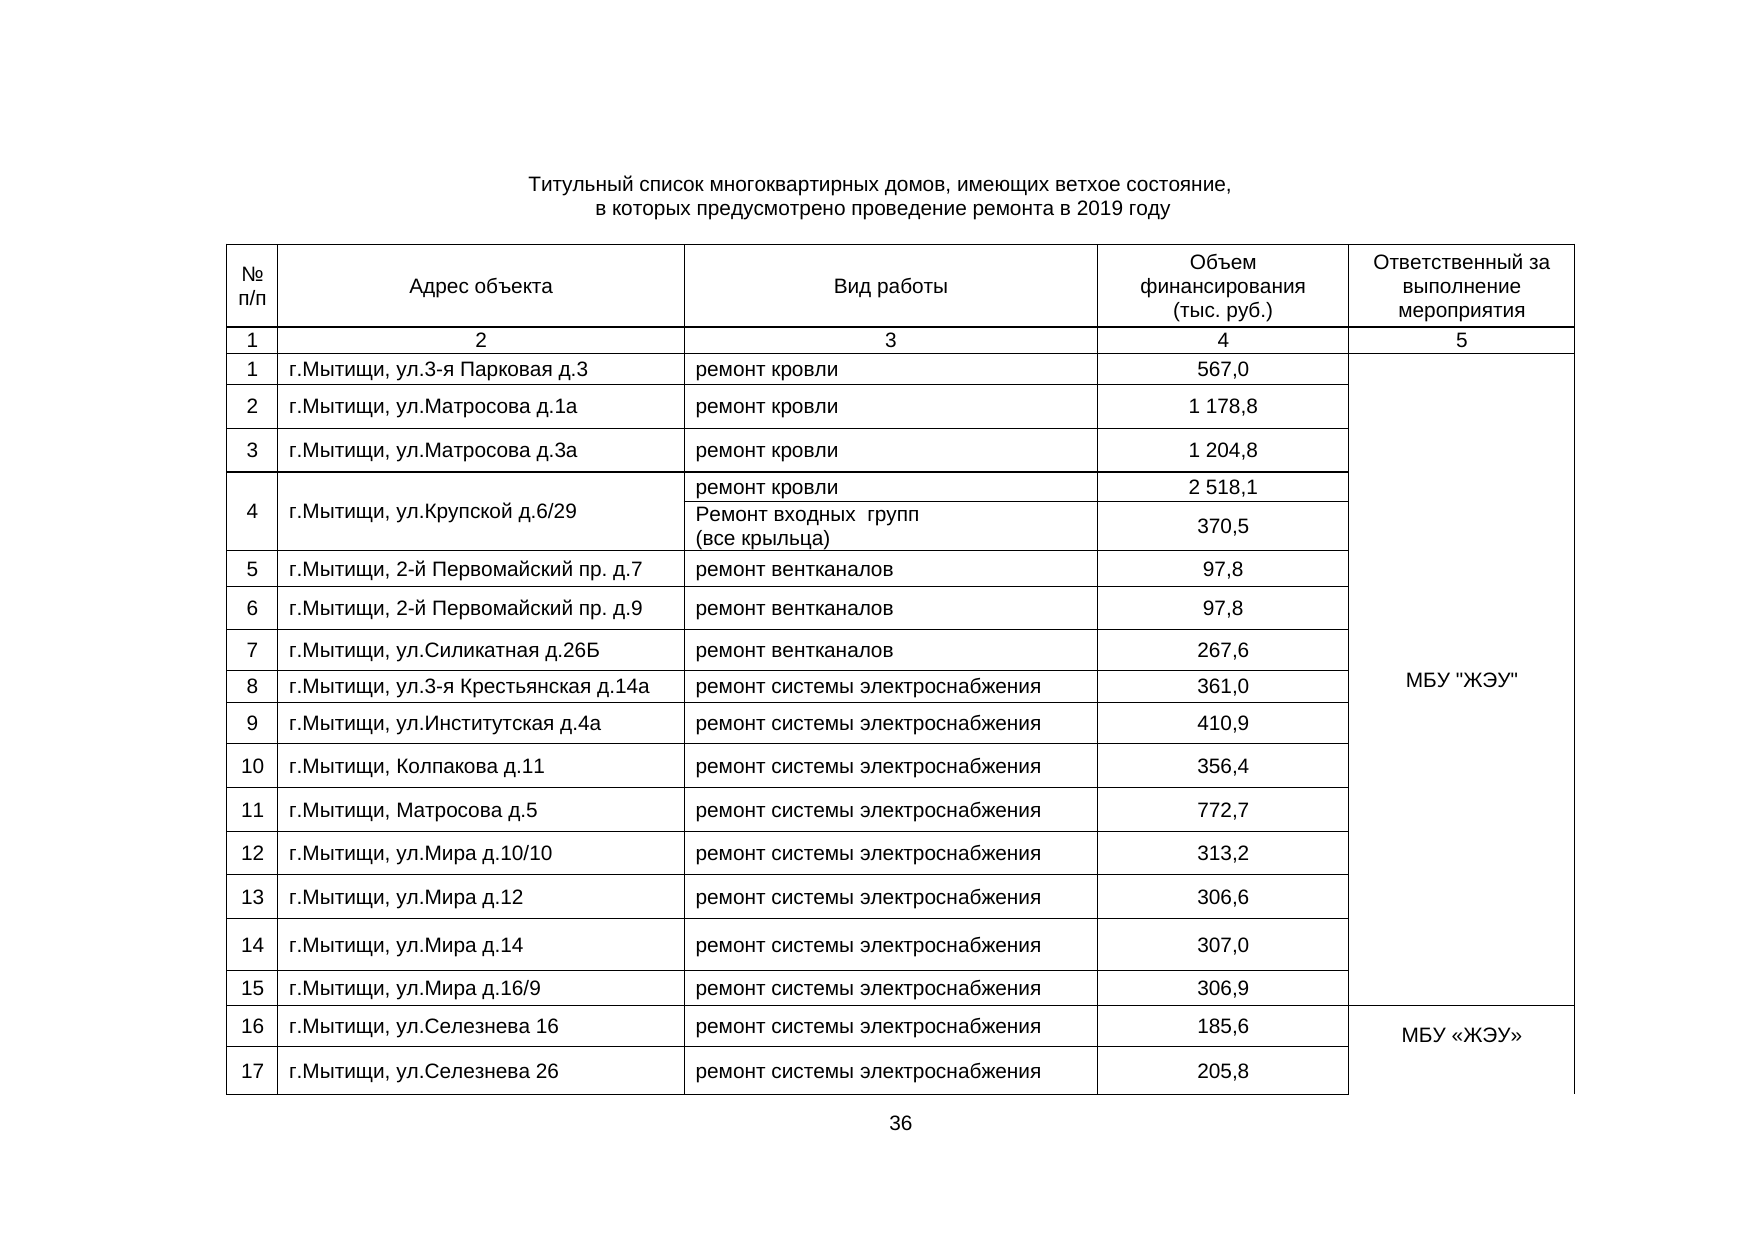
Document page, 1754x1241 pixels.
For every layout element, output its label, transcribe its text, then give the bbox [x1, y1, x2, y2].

text Титульный список многоквартирных домов, имеющих ветхое состояние, [118, 172, 1642, 196]
table_cell 410,9 [1098, 703, 1348, 743]
table_cell ремонт кровли [685, 429, 1097, 471]
table_cell 10 [227, 744, 277, 787]
table_cell г.Мытищи, ул.Мира д.10/10 [278, 832, 684, 874]
table_cell 12 [227, 832, 277, 874]
table_cell ремонт системы электроснабжения [685, 788, 1097, 831]
table_cell ремонт системы электроснабжения [685, 744, 1097, 787]
table_cell г.Мытищи, ул.Крупской д.6/29 [278, 473, 684, 550]
table_cell г.Мытищи, ул.Селезнева 16 [278, 1006, 684, 1046]
table_cell г.Мытищи, Колпакова д.11 [278, 744, 684, 787]
table_cell 2 [227, 385, 277, 428]
table_cell г.Мытищи, ул.3-я Крестьянская д.14а [278, 671, 684, 702]
table_cell г.Мытищи, ул.Мира д.16/9 [278, 971, 684, 1005]
table_header Адрес объекта [278, 245, 684, 326]
table_cell МБУ "ЖЭУ" [1349, 354, 1574, 1005]
table_cell 11 [227, 788, 277, 831]
table_cell 772,7 [1098, 788, 1348, 831]
table_cell 306,9 [1098, 971, 1348, 1005]
table_cell 1 204,8 [1098, 429, 1348, 471]
table_cell 3 [685, 328, 1097, 353]
table_cell ремонт вентканалов [685, 630, 1097, 669]
table_cell 356,4 [1098, 744, 1348, 787]
table_cell ремонт системы электроснабжения [685, 832, 1097, 874]
table_cell 185,6 [1098, 1006, 1348, 1046]
table_cell 97,8 [1098, 587, 1348, 629]
table_cell 361,0 [1098, 671, 1348, 702]
table_cell 4 [227, 473, 277, 550]
table_cell МБУ «ЖЭУ» [1349, 1006, 1574, 1094]
table_cell г.Мытищи, Матросова д.5 [278, 788, 684, 831]
table_cell г.Мытищи, ул.Мира д.14 [278, 919, 684, 970]
table_cell г.Мытищи, 2-й Первомайский пр. д.9 [278, 587, 684, 629]
table_cell 306,6 [1098, 875, 1348, 918]
table_cell ремонт системы электроснабжения [685, 703, 1097, 743]
table_cell г.Мытищи, ул.Силикатная д.26Б [278, 630, 684, 669]
table_cell ремонт системы электроснабжения [685, 671, 1097, 702]
table_cell 13 [227, 875, 277, 918]
table_cell ремонт системы электроснабжения [685, 1047, 1097, 1094]
table_cell ремонт вентканалов [685, 551, 1097, 586]
table_cell ремонт кровли [685, 385, 1097, 428]
text в которых предусмотрено проведение ремонта в 2019 году [118, 196, 1642, 219]
table_header Ответственный за выполнение мероприятия [1349, 245, 1574, 326]
table_cell ремонт системы электроснабжения [685, 875, 1097, 918]
table_cell 267,6 [1098, 630, 1348, 669]
table_cell 16 [227, 1006, 277, 1046]
table_cell г.Мытищи, 2-й Первомайский пр. д.7 [278, 551, 684, 586]
table_cell ремонт системы электроснабжения [685, 919, 1097, 970]
table_cell 9 [227, 703, 277, 743]
table_cell 567,0 [1098, 354, 1348, 384]
table_cell 4 [1098, 328, 1348, 353]
table_cell 3 [227, 429, 277, 471]
table_cell 205,8 [1098, 1047, 1348, 1094]
table_cell г.Мытищи, ул.3-я Парковая д.3 [278, 354, 684, 384]
table_cell 7 [227, 630, 277, 669]
table_cell ремонт кровли [685, 473, 1097, 501]
table_cell ремонт системы электроснабжения [685, 1006, 1097, 1046]
table_cell г.Мытищи, ул.Матросова д.1а [278, 385, 684, 428]
table_header Объем финансирования (тыс. руб.) [1098, 245, 1348, 326]
table_header № п/п [227, 245, 277, 326]
table_cell 15 [227, 971, 277, 1005]
table_cell г.Мытищи, ул.Институтская д.4а [278, 703, 684, 743]
table_cell ремонт вентканалов [685, 587, 1097, 629]
table_cell 6 [227, 587, 277, 629]
table_cell 97,8 [1098, 551, 1348, 586]
table_cell 2 [278, 328, 684, 353]
table_cell 370,5 [1098, 502, 1348, 550]
table_cell 2 518,1 [1098, 473, 1348, 501]
table_cell ремонт кровли [685, 354, 1097, 384]
table_header Вид работы [685, 245, 1097, 326]
table_cell 5 [227, 551, 277, 586]
table_cell 5 [1349, 328, 1574, 353]
table_cell 1 [227, 354, 277, 384]
table_cell г.Мытищи, ул.Матросова д.3а [278, 429, 684, 471]
table_cell 313,2 [1098, 832, 1348, 874]
table_cell 1 [227, 328, 277, 353]
table_cell 17 [227, 1047, 277, 1094]
table_cell 14 [227, 919, 277, 970]
table_cell 8 [227, 671, 277, 702]
table_cell г.Мытищи, ул.Селезнева 26 [278, 1047, 684, 1094]
table_cell 1 178,8 [1098, 385, 1348, 428]
table_cell 307,0 [1098, 919, 1348, 970]
table_cell Ремонт входных групп (все крыльца) [685, 502, 1097, 550]
table_cell г.Мытищи, ул.Мира д.12 [278, 875, 684, 918]
table_cell ремонт системы электроснабжения [685, 971, 1097, 1005]
